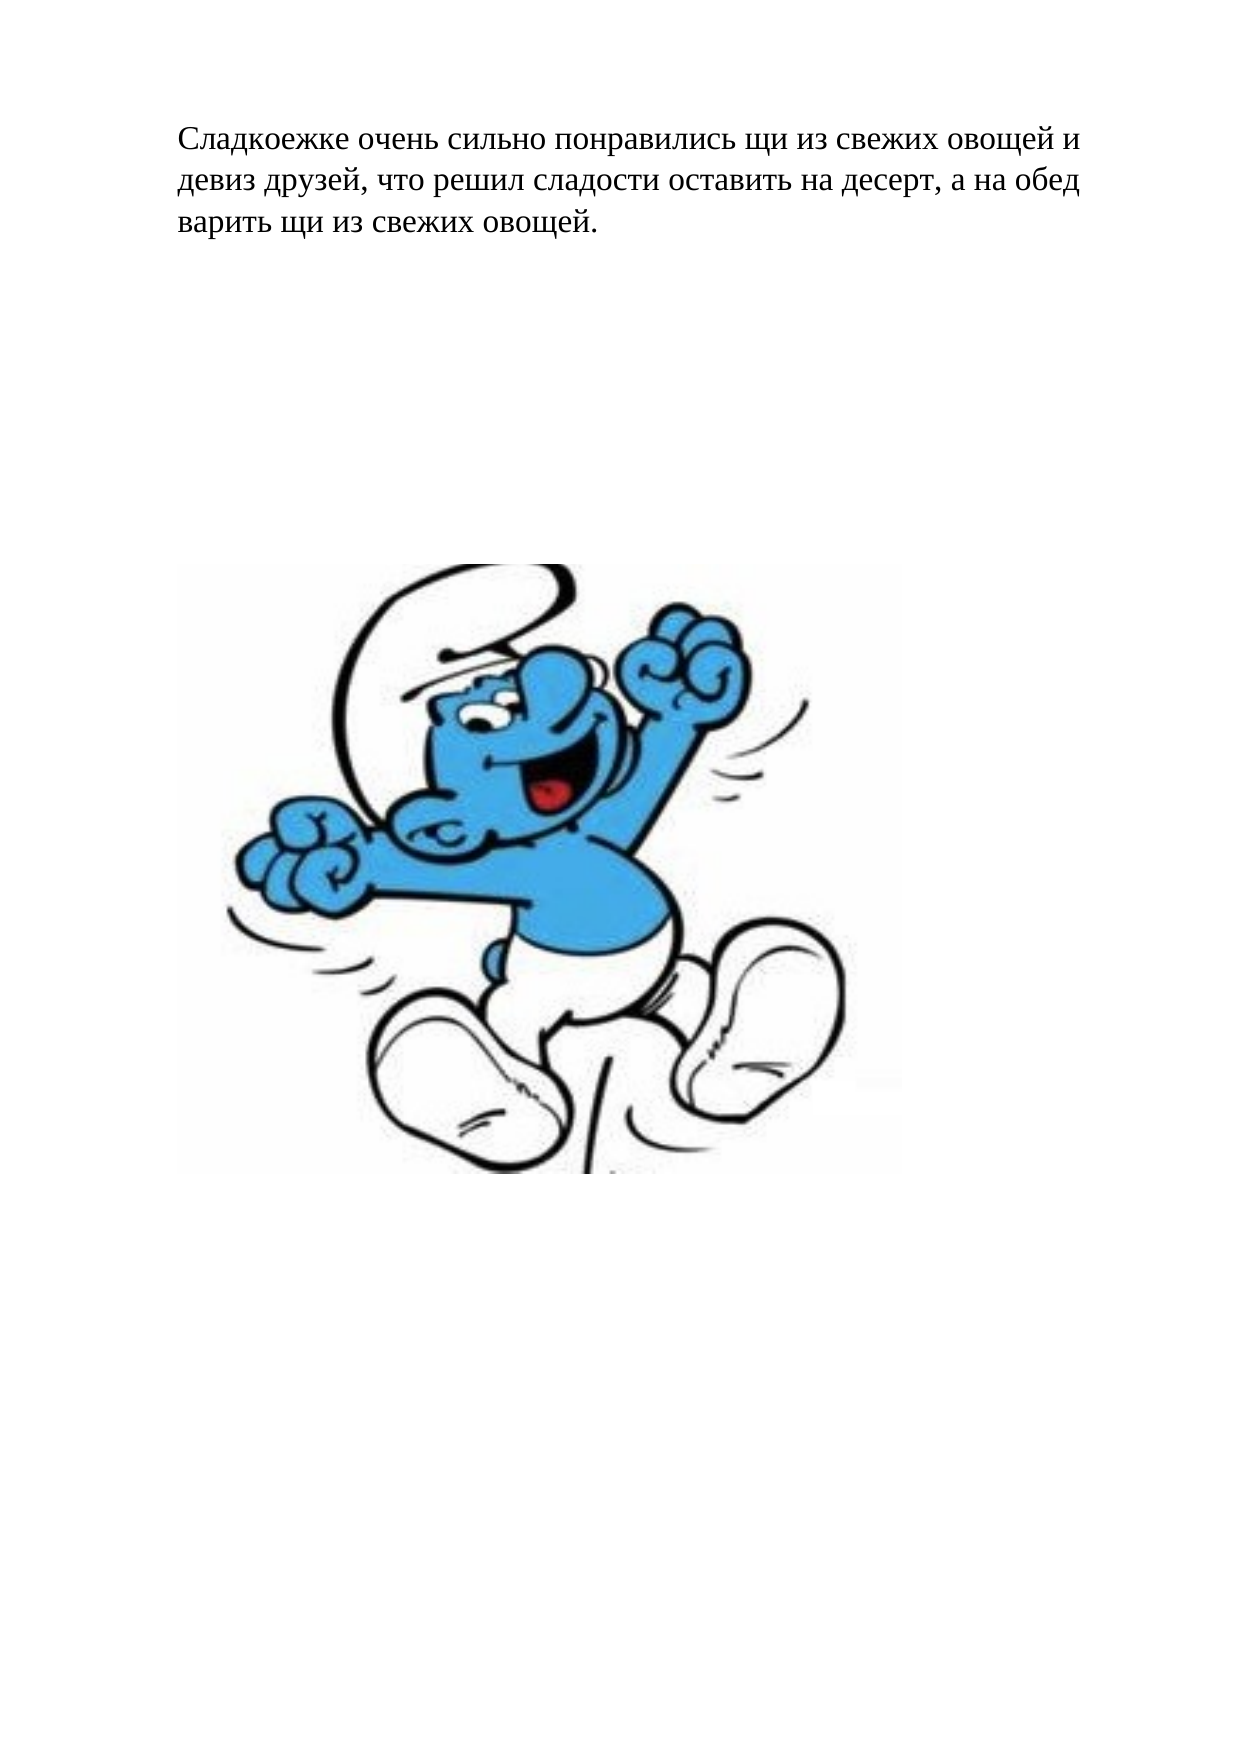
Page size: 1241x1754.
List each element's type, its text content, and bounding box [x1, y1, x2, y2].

text Сладкоежке очень сильно понравились щи из свежих овощей и девиз друзей, что решил сладости оставить на десерт, а на обед варить щи из свежих овощей. [177, 118, 1152, 239]
picture [177, 564, 903, 1174]
